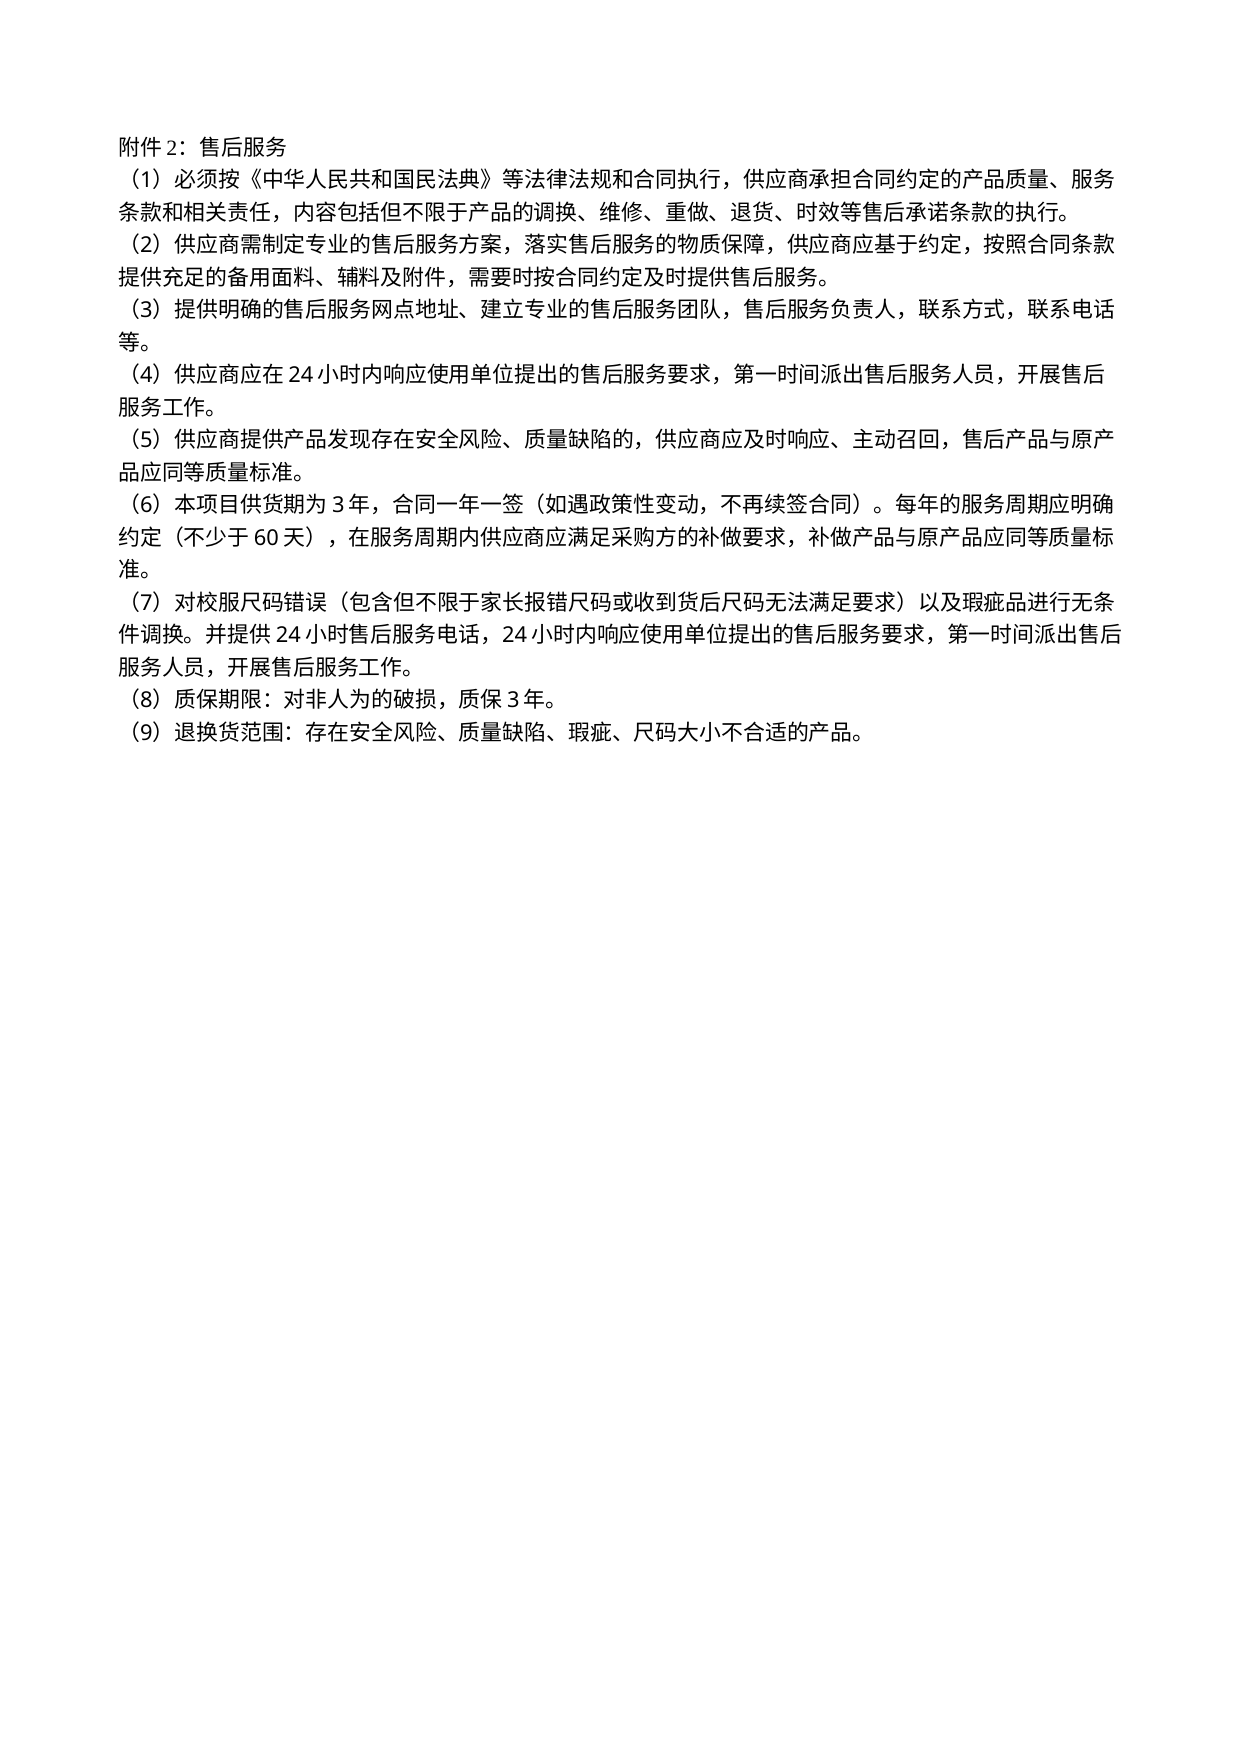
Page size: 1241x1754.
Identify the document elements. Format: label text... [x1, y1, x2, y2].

text （6）本项目供货期为3年，合同一年一签（如遇政策性变动，不再续签合同）。每年的服务周期应明确约定（不少于60天），在服务周期内供应商应满足采购方的补做要求，补做产品与原产品应同等质量标准。 [118, 487, 1122, 584]
text （8）质保期限：对非人为的破损，质保3年。 [118, 682, 1122, 714]
text （7）对校服尺码错误（包含但不限于家长报错尺码或收到货后尺码无法满足要求）以及瑕疵品进行无条件调换。并提供24小时售后服务电话，24小时内响应使用单位提出的售后服务要求，第一时间派出售后服务人员，开展售后服务工作。 [118, 584, 1122, 682]
text （4）供应商应在24小时内响应使用单位提出的售后服务要求，第一时间派出售后服务人员，开展售后服务工作。 [118, 357, 1122, 422]
text 附件2：售后服务 [118, 129, 1122, 162]
text （3）提供明确的售后服务网点地址、建立专业的售后服务团队，售后服务负责人，联系方式，联系电话等。 [118, 292, 1122, 357]
text （5）供应商提供产品发现存在安全风险、质量缺陷的，供应商应及时响应、主动召回，售后产品与原产品应同等质量标准。 [118, 422, 1122, 487]
text （9）退换货范围：存在安全风险、质量缺陷、瑕疵、尺码大小不合适的产品。 [118, 714, 1122, 747]
text （2）供应商需制定专业的售后服务方案，落实售后服务的物质保障，供应商应基于约定，按照合同条款提供充足的备用面料、辅料及附件，需要时按合同约定及时提供售后服务。 [118, 227, 1122, 292]
text （1）必须按《中华人民共和国民法典》等法律法规和合同执行，供应商承担合同约定的产品质量、服务条款和相关责任，内容包括但不限于产品的调换、维修、重做、退货、时效等售后承诺条款的执行。 [118, 162, 1122, 227]
